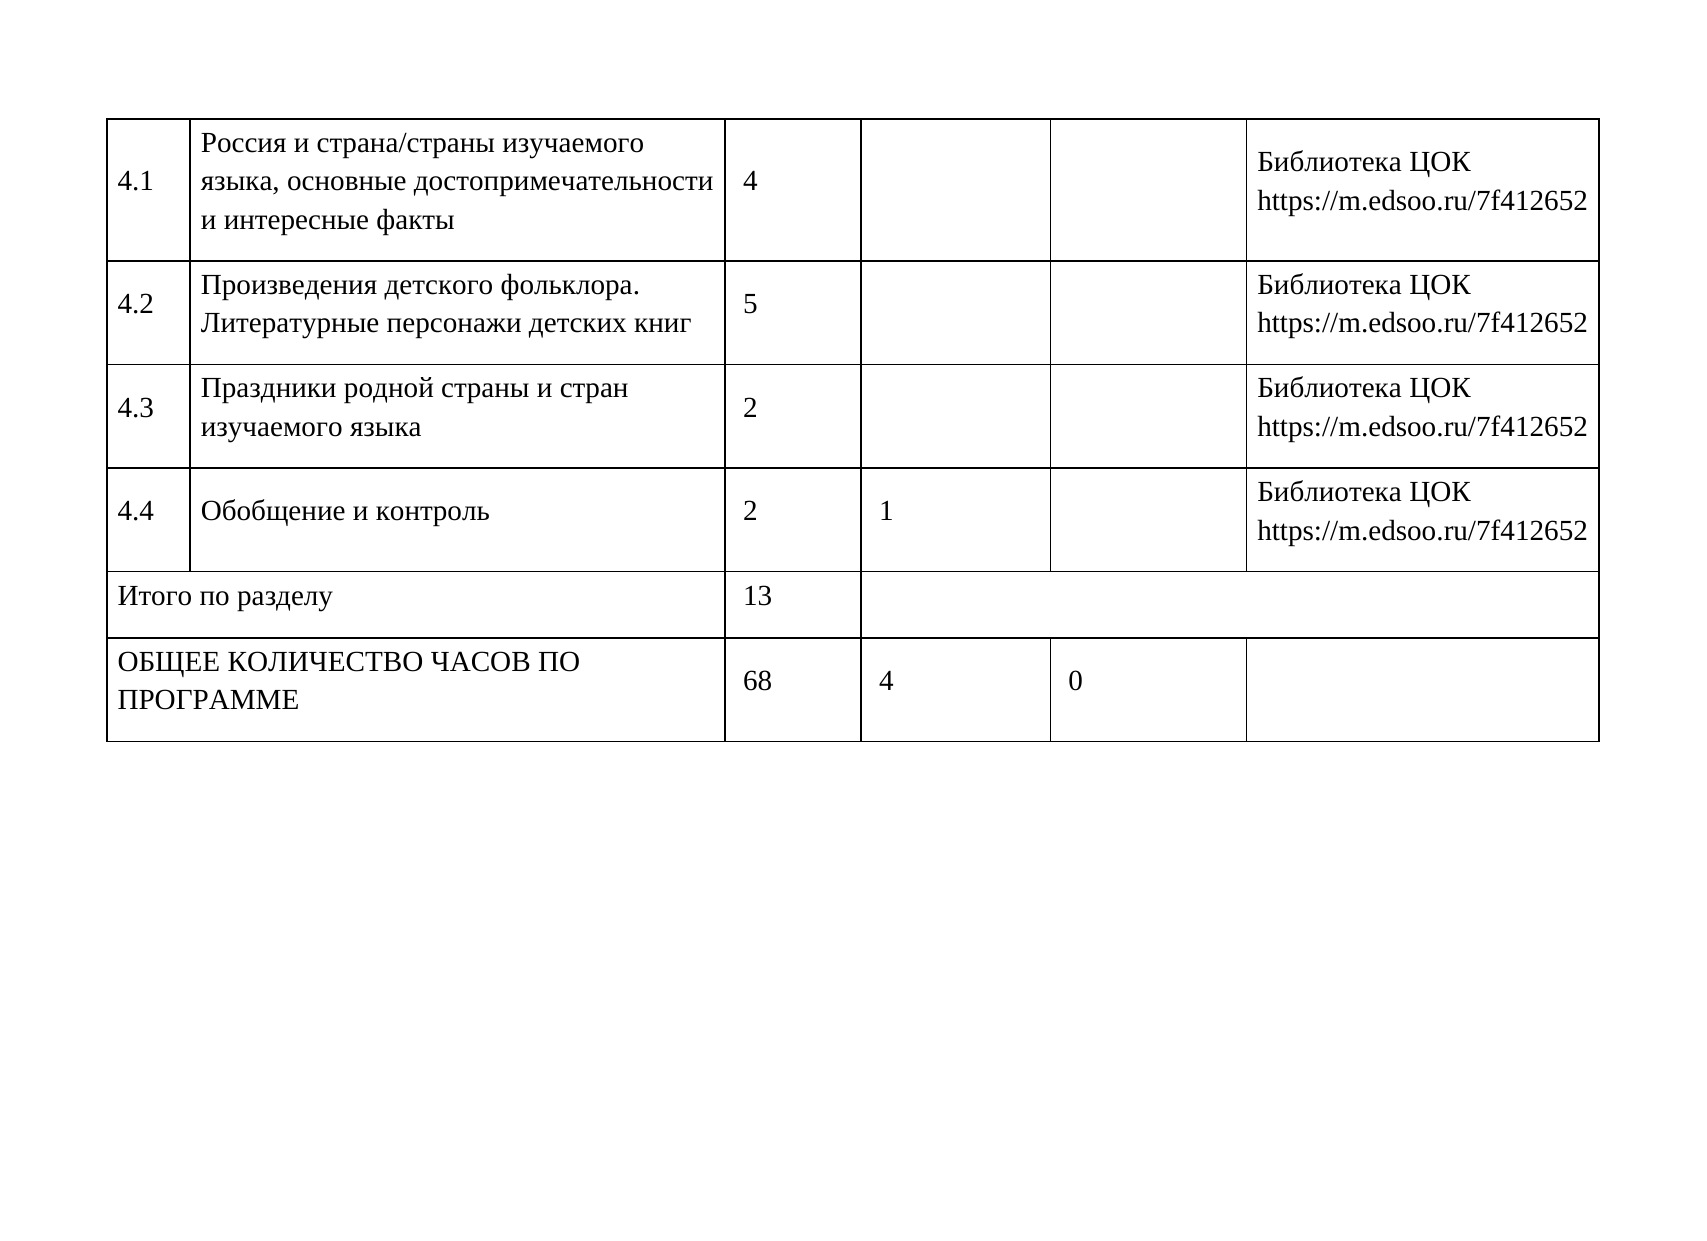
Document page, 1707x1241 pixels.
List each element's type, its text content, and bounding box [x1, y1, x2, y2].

table_cell [862, 262, 1050, 364]
table_cell Россия и страна/страны изучаемого языка, основные достопримечательности и интересные факты [191, 120, 724, 260]
table_cell [1051, 120, 1246, 260]
table_cell [1051, 365, 1246, 467]
table_cell 1 [862, 469, 1050, 571]
table_cell Обобщение и контроль [191, 469, 724, 571]
table_cell [862, 120, 1050, 260]
table_cell [862, 365, 1050, 467]
table_cell 5 [726, 262, 860, 364]
table_cell Библиотека ЦОК https://m.edsoo.ru/7f412652 [1247, 469, 1598, 571]
table_cell 4 [726, 120, 860, 260]
table_cell Итого по разделу [108, 572, 724, 637]
table_cell [1051, 469, 1246, 571]
table_cell Произведения детского фольклора. Литературные персонажи детских книг [191, 262, 724, 364]
table_cell Библиотека ЦОК https://m.edsoo.ru/7f412652 [1247, 365, 1598, 467]
table_cell Праздники родной страны и стран изучаемого языка [191, 365, 724, 467]
table_cell 4.1 [108, 120, 189, 260]
table_cell 13 [726, 572, 860, 637]
table_cell 4.4 [108, 469, 189, 571]
table_cell 4 [862, 639, 1050, 741]
table_cell [1247, 639, 1598, 741]
table_cell 4.3 [108, 365, 189, 467]
table_cell 0 [1051, 639, 1246, 741]
table_cell 2 [726, 469, 860, 571]
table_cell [1247, 120, 1598, 260]
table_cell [1247, 262, 1598, 364]
table_cell 2 [726, 365, 860, 467]
table_cell ОБЩЕЕ КОЛИЧЕСТВО ЧАСОВ ПО ПРОГРАММЕ [108, 639, 724, 741]
table_cell [1051, 262, 1246, 364]
table_cell [862, 572, 1598, 637]
table_cell 68 [726, 639, 860, 741]
table_cell 4.2 [108, 262, 189, 364]
